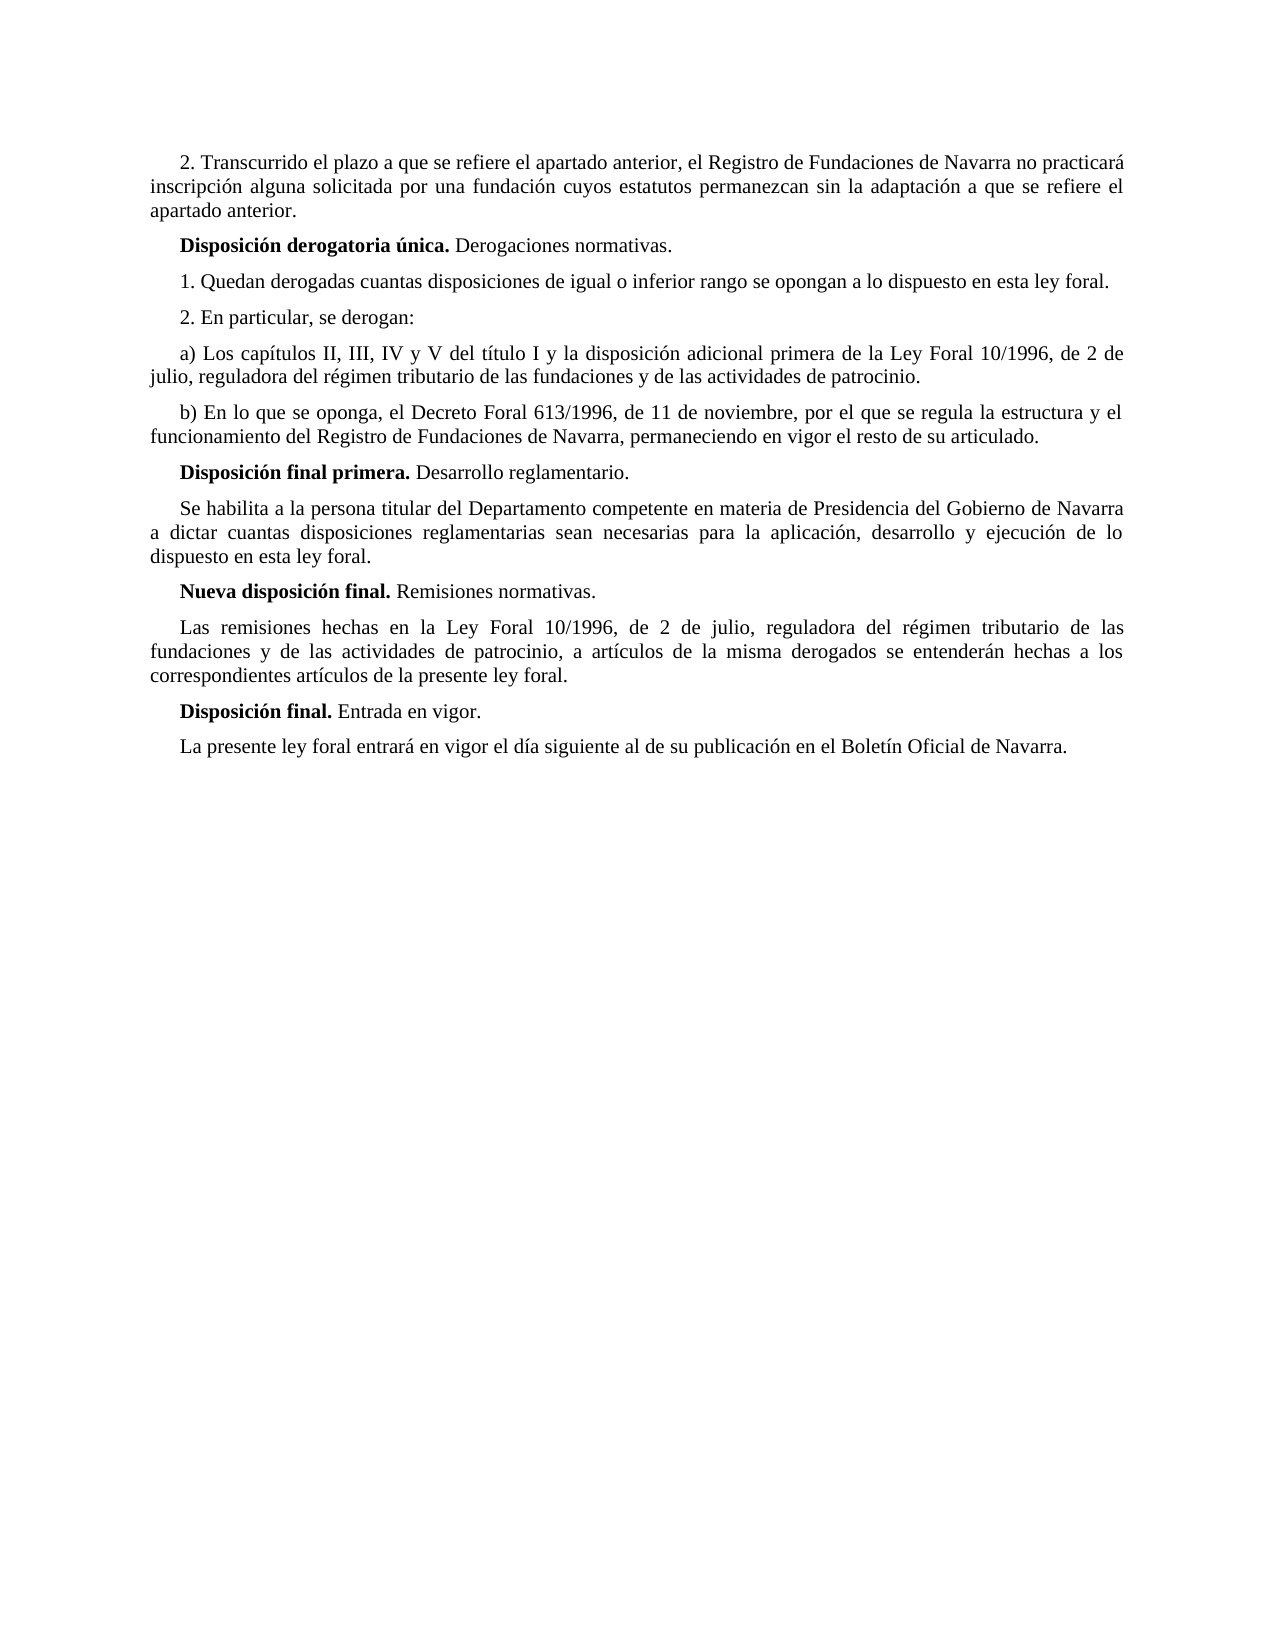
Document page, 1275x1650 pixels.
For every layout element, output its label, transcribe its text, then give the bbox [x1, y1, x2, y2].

text La presente ley foral entrará en vigor el día siguiente al de su publicación en el Boletín Oficial de Navarra. [150, 735, 1125, 759]
text Nueva disposición final. Remisiones normativas. [150, 579, 1125, 603]
text a) Los capítulos II, III, IV y V del título I y la disposición adicional primera de la Ley Foral 10/1996, de 2 de julio, reguladora del régimen tributario de las fundaciones y de las actividades de patrocinio. [150, 341, 1125, 389]
text Disposición final. Entrada en vigor. [150, 699, 1125, 723]
text 2. En particular, se derogan: [150, 305, 1125, 329]
text 1. Quedan derogadas cuantas disposiciones de igual o inferior rango se opongan a lo dispuesto en esta ley foral. [150, 269, 1125, 293]
text Se habilita a la persona titular del Departamento competente en materia de Presidencia del Gobierno de Navarra a dictar cuantas disposiciones reglamentarias sean necesarias para la aplicación, desarrollo y ejecución de lo dispuesto en esta ley foral. [150, 496, 1125, 568]
text Las remisiones hechas en la Ley Foral 10/1996, de 2 de julio, reguladora del régimen tributario de las fundaciones y de las actividades de patrocinio, a artículos de la misma derogados se entenderán hechas a los correspondientes artículos de la presente ley foral. [150, 615, 1125, 687]
text Disposición final primera. Desarrollo reglamentario. [150, 460, 1125, 484]
text 2. Transcurrido el plazo a que se refiere el apartado anterior, el Registro de Fundaciones de Navarra no practicará inscripción alguna solicitada por una fundación cuyos estatutos permanezcan sin la adaptación a que se refiere el apartado anterior. [150, 150, 1125, 222]
text b) En lo que se oponga, el Decreto Foral 613/1996, de 11 de noviembre, por el que se regula la estructura y el funcionamiento del Registro de Fundaciones de Navarra, permaneciendo en vigor el resto de su articulado. [150, 401, 1125, 448]
text Disposición derogatoria única. Derogaciones normativas. [150, 234, 1125, 258]
